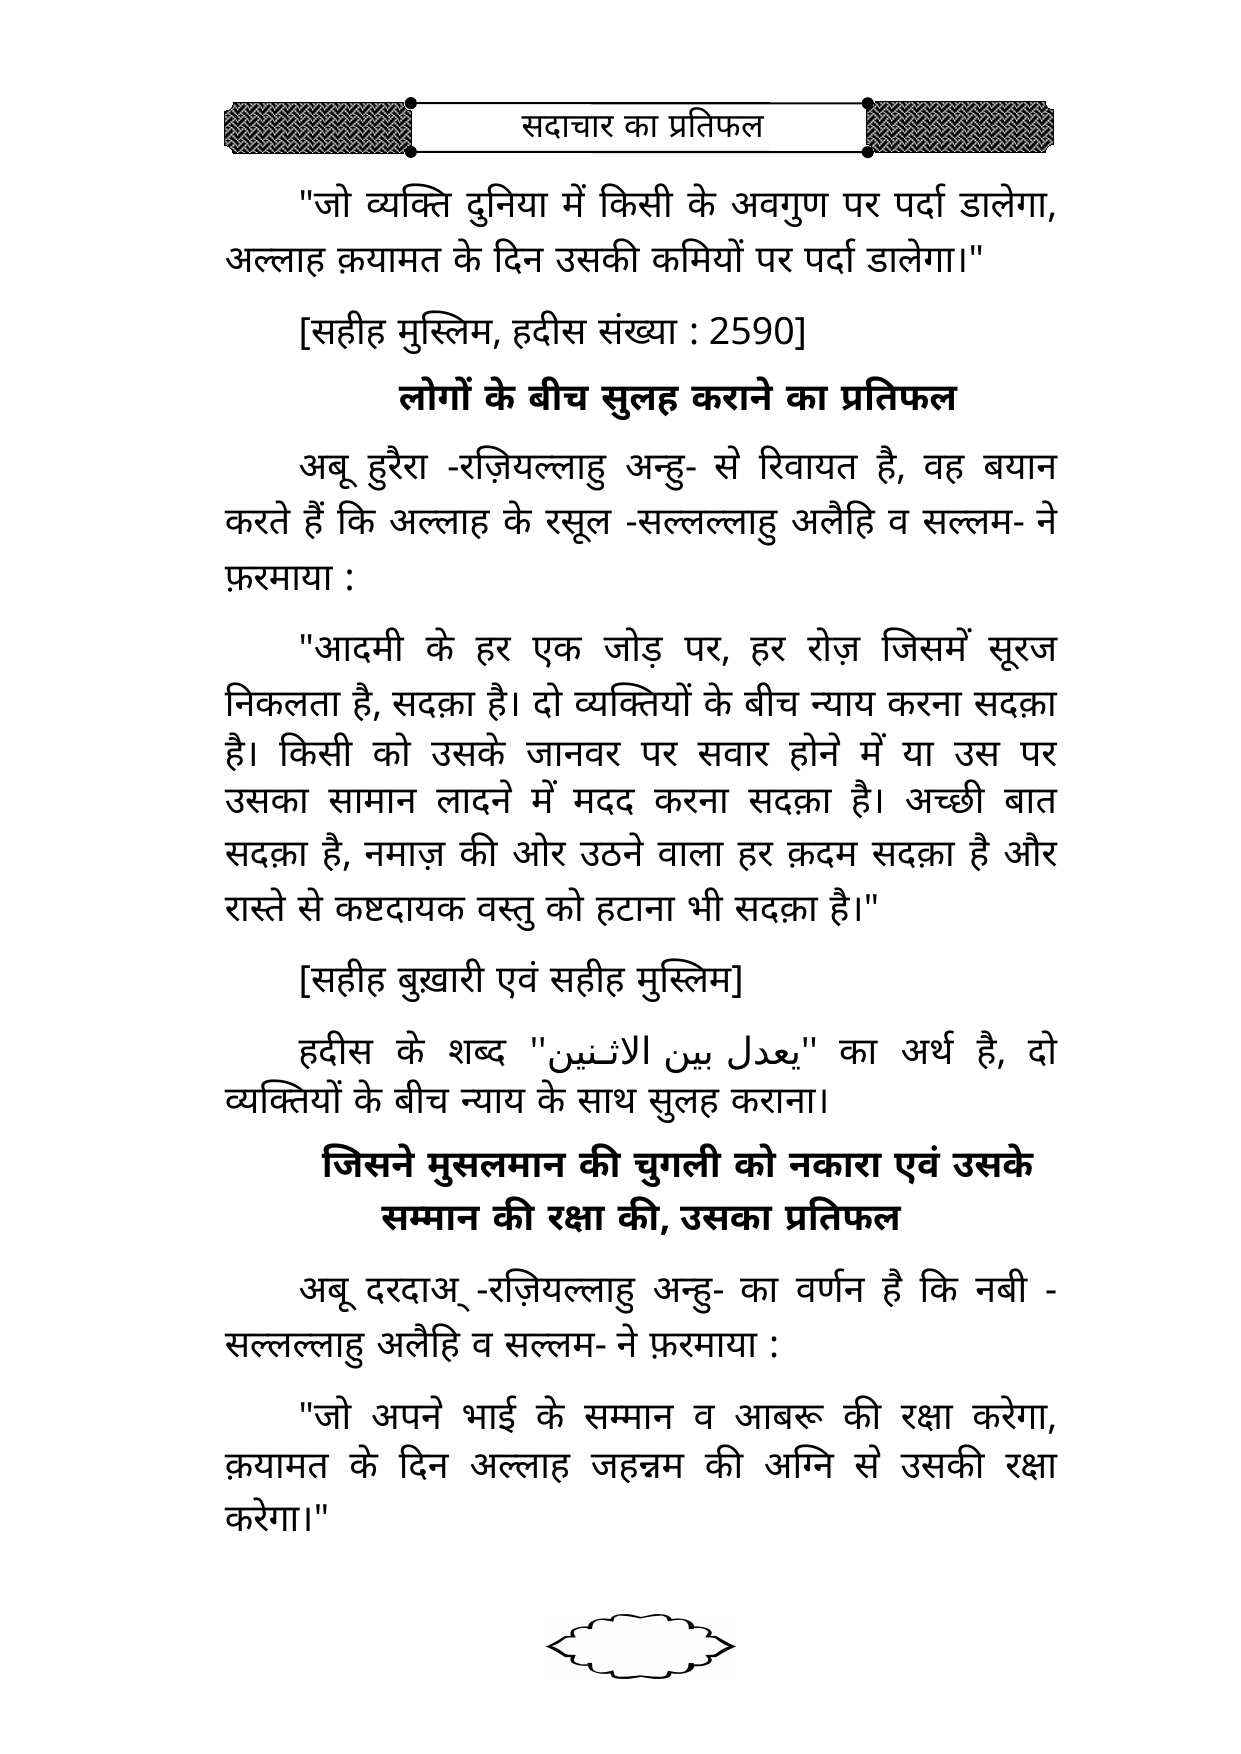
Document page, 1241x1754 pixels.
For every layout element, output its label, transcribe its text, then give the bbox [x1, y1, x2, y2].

text "जो अपने भाई के सम्मान व आबरू की रक्षा करेगा, क़यामत के दिन अल्लाह जहन्नम की अग्नि से उसकी रक्षा करेगा।" [224, 1389, 1057, 1542]
text "आदमी के हर एक जोड़ पर, हर रोज़ जिसमें सूरज निकलता है, सदक़ा है। दो व्यक्तियों के बीच न्याय करना सदक़ा है। किसी को उसके जानवर पर सवार होने में या उस पर उसका सामान लादने में मदद करना सदक़ा है। अच्छी बात सदक़ा है, नमाज़ की ओर उठने वाला हर क़दम सदक़ा है और रास्ते से कष्टदायक वस्तु को हटाना भी सदक़ा है।" [224, 622, 1057, 932]
subtitle जिसने मुसलमान की चुगली को नकारा एवं उसके सम्मान की रक्षा की, उसका प्रतिफल [224, 1143, 1057, 1242]
picture [225, 103, 412, 153]
text अबू दरदाअ् -रज़ियल्लाहु अन्हु- का वर्णन है कि नबी -सल्लल्लाहु अलैहि व सल्लम- ने फ़रमाया : [224, 1262, 1057, 1368]
text अबू हुरैरा -रज़ियल्लाहु अन्हु- से रिवायत है, वह बयान करते हैं कि अल्लाह के रसूल -सल्लल्लाहु अलैहि व सल्लम- ने फ़रमाया : [224, 439, 1057, 601]
text [सहीह बुख़ारी एवं सहीह मुस्लिम] [224, 953, 1057, 1004]
text हदीस के शब्द ''يعدل بين الاثنين'' का अर्थ है, दो व्यक्तियों के बीच न्याय के साथ सुलह कराना। [224, 1024, 1057, 1123]
picture [867, 102, 1053, 152]
subtitle लोगों के बीच सुलह कराने का प्रतिफल [224, 376, 1057, 419]
text [सहीह मुस्लिम, हदीस संख्या : 2590] [224, 304, 1057, 355]
text "जो व्यक्ति दुनिया में किसी के अवगुण पर पर्दा डालेगा, अल्लाह क़यामत के दिन उसकी कमियों पर पर्दा डालेगा।" [224, 177, 1057, 283]
picture [545, 1614, 737, 1679]
